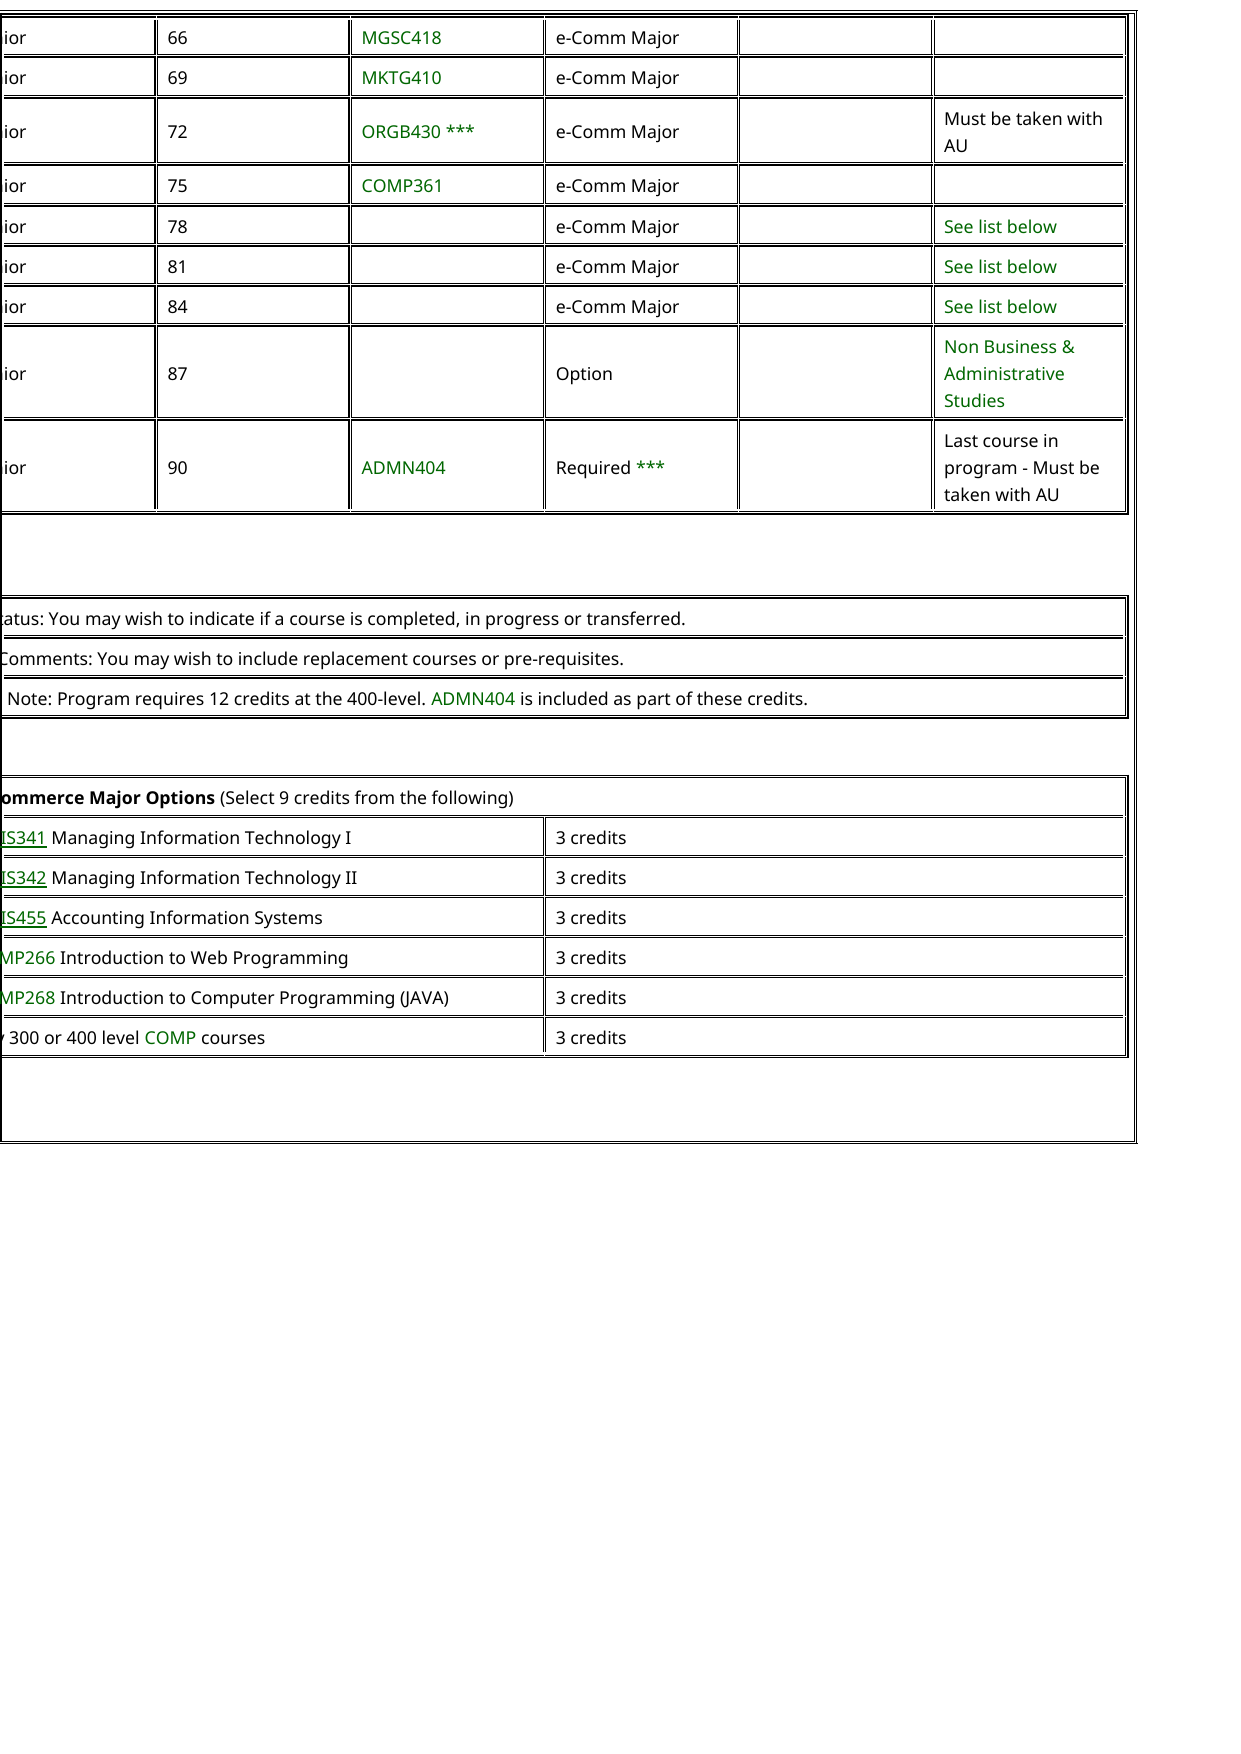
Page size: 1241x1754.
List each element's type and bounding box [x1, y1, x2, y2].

table_cell [2, 14, 1134, 1141]
